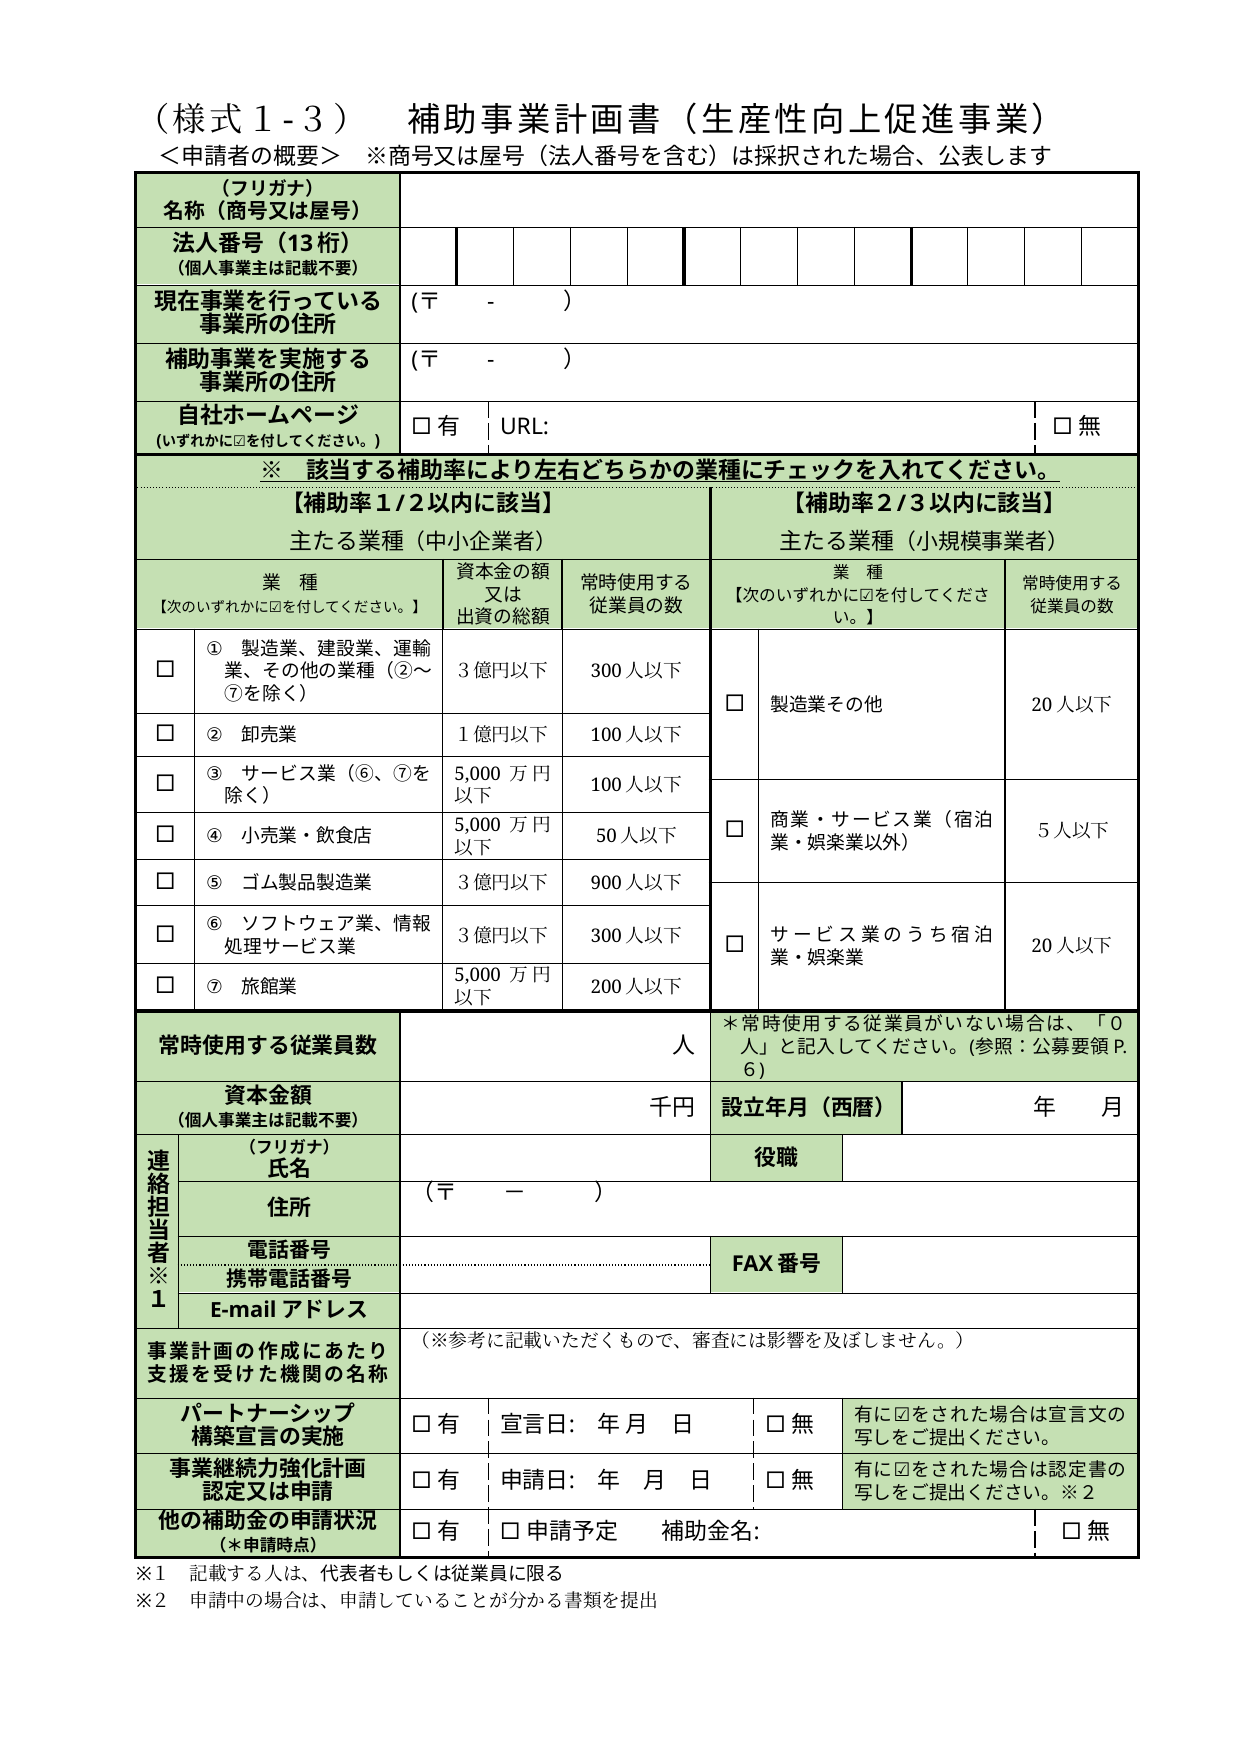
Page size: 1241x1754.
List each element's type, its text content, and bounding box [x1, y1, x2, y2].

table_cell 無 [1035, 402, 1137, 453]
table_cell [137, 630, 194, 712]
table_cell [628, 228, 682, 284]
table_cell ⑥ ソフトウェア業、情報処理サービス業 [195, 906, 442, 962]
table_cell 50人以下 [563, 813, 709, 859]
table_cell 有 [401, 1399, 488, 1453]
table_cell [137, 813, 194, 859]
table_cell 申請日: 年 月 日 [489, 1454, 754, 1509]
table_cell 無 [754, 1454, 842, 1509]
table_cell [137, 714, 194, 756]
table_cell ① 製造業、建設業、運輸業、その他の業種（②～⑦を除く） [195, 630, 442, 712]
table_cell 有 [401, 402, 488, 453]
table_cell 業 種 【次のいずれかに☑を付してください。】 [712, 560, 1004, 628]
table_cell E-mailアドレス [179, 1294, 399, 1328]
table_cell ３億円以下 [443, 906, 562, 962]
table_cell ④ 小売業・飲食店 [195, 813, 442, 859]
table_cell [514, 228, 570, 284]
table_cell [137, 906, 194, 962]
table_cell [855, 228, 910, 284]
table_cell 100人以下 [563, 714, 709, 756]
table_cell 900人以下 [563, 860, 709, 905]
table_cell [137, 860, 194, 905]
table_cell ③ サービス業（⑥、⑦を除く） [195, 757, 442, 812]
table_cell （フリガナ） 氏名 [179, 1135, 399, 1181]
table_cell 常時使用する 従業員の数 [1006, 560, 1137, 628]
table_cell パートナーシップ 構築宣言の実施 [137, 1399, 399, 1453]
table_cell ⑤ ゴム製品製造業 [195, 860, 442, 905]
table_cell 有に☑をされた場合は宣言文の写しをご提出ください。 [843, 1399, 1137, 1453]
table_cell 現在事業を行っている 事業所の住所 [137, 286, 399, 343]
table_cell ※ 該当する補助率により左右どちらかの業種にチェックを入れてください。 [137, 456, 1137, 487]
table_cell 補助金名: [650, 1510, 1035, 1556]
table_cell 携帯電話番号 [179, 1264, 399, 1292]
table_cell [1025, 228, 1081, 284]
table_cell [401, 1264, 710, 1292]
table_cell 無 [1035, 1510, 1137, 1556]
table_cell 自社ホームページ (いずれかに☑を付してください。) [137, 402, 399, 453]
table_cell １億円以下 [443, 714, 562, 756]
table_cell 住所 [179, 1182, 399, 1236]
table_cell ３億円以下 [443, 630, 562, 712]
table_cell [843, 1237, 1137, 1292]
table_cell 資本金の額又は 出資の総額 [444, 560, 561, 628]
table_cell 人 [401, 1013, 710, 1081]
table_cell ⑦ 旅館業 [195, 964, 442, 1009]
table_cell （〒 － ） [401, 1182, 1137, 1236]
table_cell （※参考に記載いただくもので、審査には影響を及ぼしません。） [401, 1329, 1137, 1398]
table_cell [401, 1294, 1137, 1328]
table_cell サービス業のうち宿泊業・娯楽業 [759, 883, 1004, 1009]
table_cell [798, 228, 854, 284]
table_cell 常時使用する 従業員の数 [563, 560, 709, 628]
table_cell 事業計画の作成にあたり 支援を受けた機関の名称 [137, 1329, 399, 1398]
table_cell [401, 1135, 710, 1181]
table_cell 業 種 【次のいずれかに☑を付してください。】 [137, 560, 442, 628]
table_cell [741, 228, 797, 284]
table_cell 5,000万円以下 [443, 813, 562, 859]
table_cell URL: [489, 402, 1035, 453]
table_cell [712, 780, 758, 882]
table_cell 資本金額 （個人事業主は記載不要） [137, 1082, 399, 1134]
table_cell 常時使用する従業員数 [137, 1013, 399, 1081]
table_cell [458, 228, 513, 284]
table_cell 無 [754, 1399, 842, 1453]
table_cell 法人番号（13桁） （個人事業主は記載不要） [137, 228, 399, 284]
table_cell 200人以下 [563, 964, 709, 1009]
table_cell 有 [401, 1510, 488, 1556]
table_cell 千円 [401, 1082, 710, 1134]
table_cell 製造業その他 [759, 630, 1004, 779]
table_cell [571, 228, 627, 284]
table_cell [712, 883, 758, 1009]
table_cell [712, 630, 758, 779]
table_cell 100人以下 [563, 757, 709, 812]
table_cell 申請予定 [489, 1510, 650, 1556]
table_cell 【補助率１/２以内に該当】 主たる業種（中小企業者） [137, 487, 709, 559]
table_cell [686, 228, 740, 284]
table_cell [1082, 228, 1137, 284]
table_cell ５人以下 [1006, 780, 1137, 882]
table_cell 有 [401, 1454, 488, 1509]
table_cell 商業・サービス業（宿泊業・娯楽業以外） [759, 780, 1004, 882]
table_cell 300人以下 [563, 906, 709, 962]
table_cell 20人以下 [1006, 630, 1137, 779]
table_cell 5,000万円以下 [443, 757, 562, 812]
table_cell [401, 228, 455, 284]
table_cell [137, 964, 194, 1009]
text ※２ 申請中の場合は、申請していることが分かる書類を提出 [136, 1586, 1134, 1613]
text （様式１-３） 補助事業計画書（生産性向上促進事業） [136, 106, 1065, 138]
table_cell 有に☑をされた場合は認定書の写しをご提出ください。※２ [843, 1454, 1137, 1509]
table_cell 300人以下 [563, 630, 709, 712]
table_cell 役職 [711, 1135, 842, 1181]
table_cell [401, 1237, 710, 1264]
table_cell FAX番号 [711, 1237, 842, 1292]
table_cell (〒 - ） [401, 286, 1137, 343]
table_cell 連絡担当者※１ [137, 1135, 178, 1328]
table_cell 事業継続力強化計画 認定又は申請 [137, 1454, 399, 1509]
table_cell 宣言日: 年 月 日 [489, 1399, 754, 1453]
table_cell [137, 757, 194, 812]
table_cell 5,000万円以下 [443, 964, 562, 1009]
table_cell 【補助率２/３以内に該当】 主たる業種（小規模事業者） [712, 487, 1137, 559]
table_cell 電話番号 [179, 1237, 399, 1264]
table_cell 他の補助金の申請状況 （＊申請時点） [137, 1510, 399, 1556]
table_cell ② 卸売業 [195, 714, 442, 756]
table_header （フリガナ） 名称（商号又は屋号） [137, 174, 399, 227]
table_cell (〒 - ） [401, 344, 1137, 401]
table_cell ＊常時使用する従業員がいない場合は、「０人」と記入してください。(参照：公募要領P.６) [711, 1013, 1137, 1081]
table_cell [843, 1135, 1137, 1181]
text ＜申請者の概要＞ ※商号又は屋号（法人番号を含む）は採択された場合、公表します [136, 138, 1134, 171]
table_cell 年 月 [903, 1082, 1137, 1134]
table_cell 設立年月（西暦） [711, 1082, 901, 1134]
table_header [401, 174, 1137, 227]
table_cell [913, 228, 967, 284]
table_cell 補助事業を実施する 事業所の住所 [137, 344, 399, 401]
text ※１ 記載する人は、代表者もしくは従業員に限る [136, 1559, 1134, 1586]
table_cell 20人以下 [1006, 883, 1137, 1009]
table_cell ３億円以下 [443, 860, 562, 905]
table_cell [968, 228, 1024, 284]
